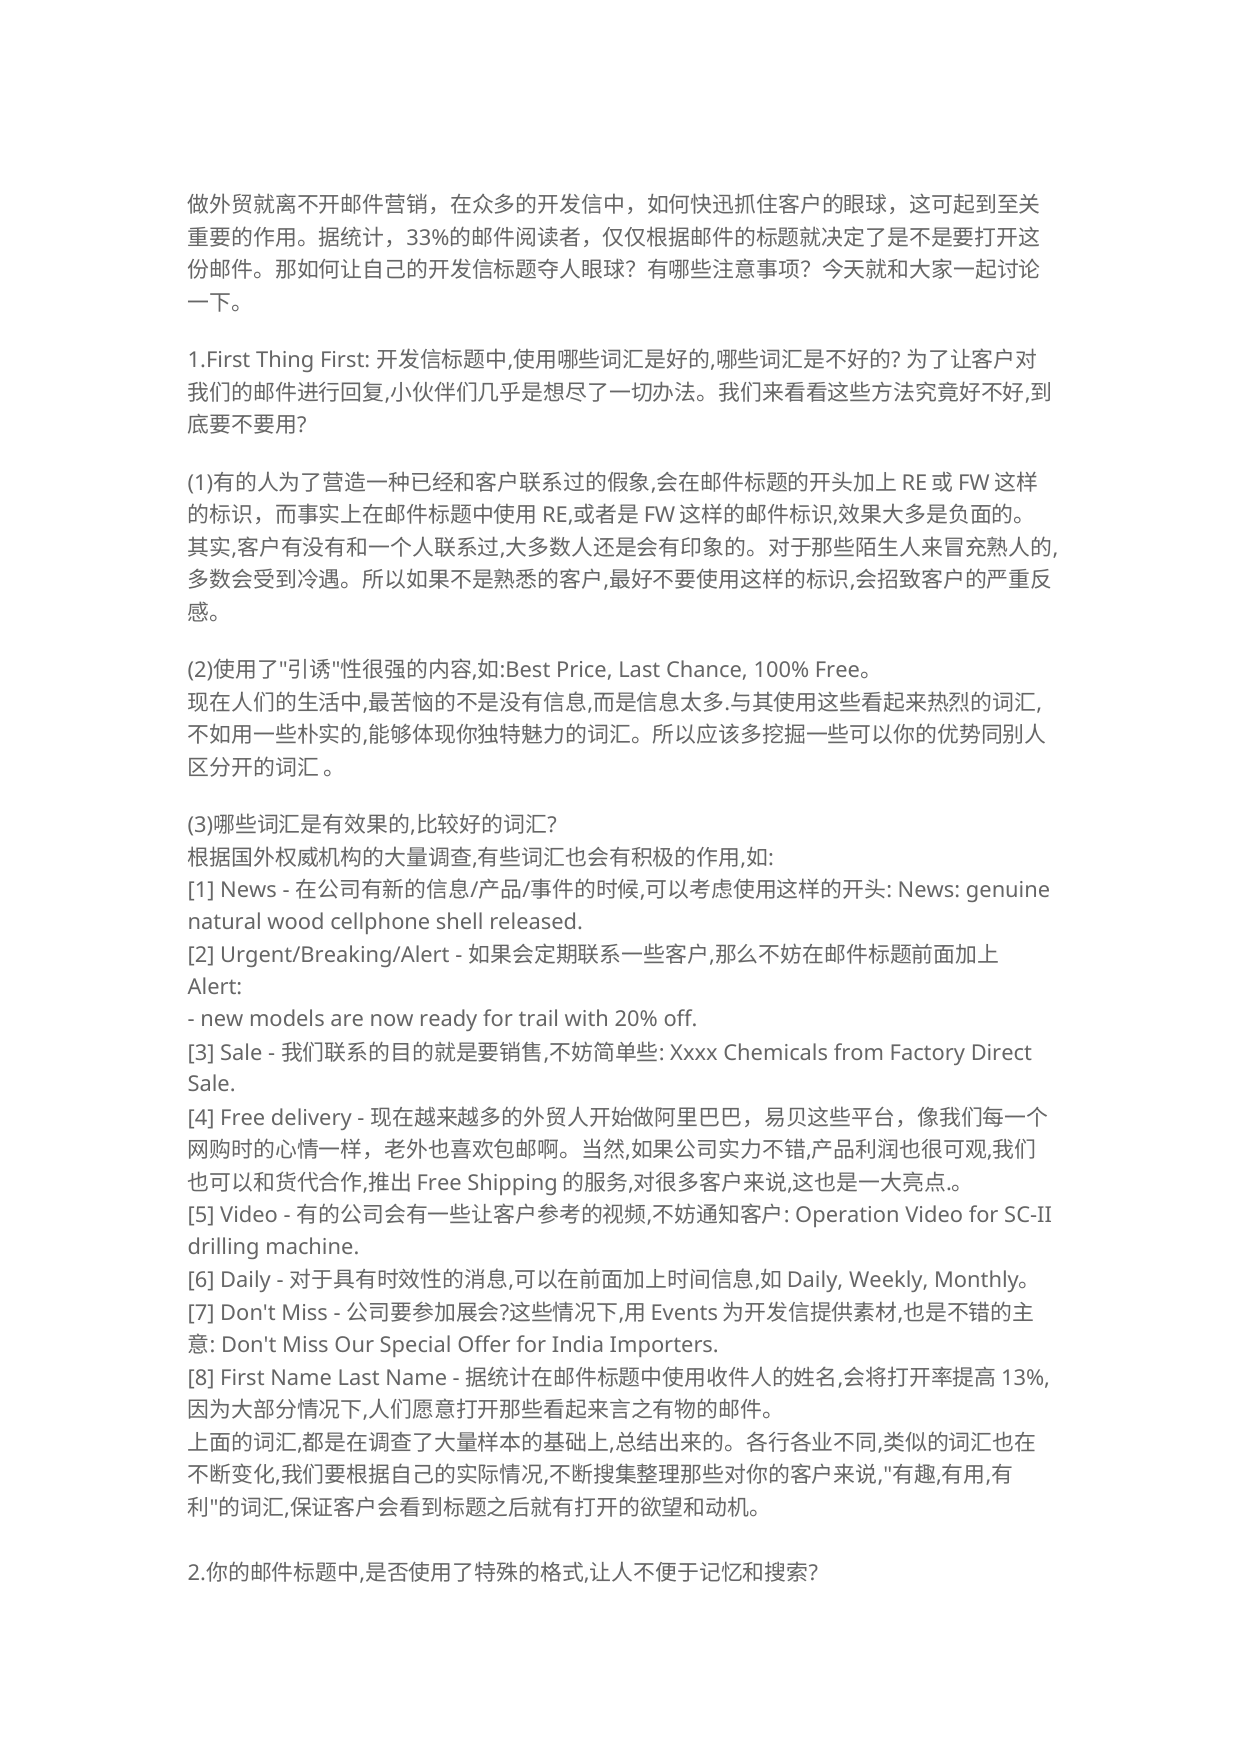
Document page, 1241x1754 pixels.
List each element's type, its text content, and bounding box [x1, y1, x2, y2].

text 做外贸就离不开邮件营销，在众多的开发信中，如何快迅抓住客户的眼球，这可起到至关重要的作用。据统计，33%的邮件阅读者，仅仅根据邮件的标题就决定了是不是要打开这份邮件。那如何让自己的开发信标题夺人眼球？有哪些注意事项？今天就和大家一起讨论一下。 [187, 187, 1053, 317]
text (1)有的人为了营造一种已经和客户联系过的假象,会在邮件标题的开头加上RE或FW这样的标识，而事实上在邮件标题中使用RE,或者是FW这样的邮件标识,效果大多是负面的。其实,客户有没有和一个人联系过,大多数人还是会有印象的。对于那些陌生人来冒充熟人的,多数会受到冷遇。所以如果不是熟悉的客户,最好不要使用这样的标识,会招致客户的严重反感。 [187, 464, 1053, 627]
text 1.First Thing First: 开发信标题中,使用哪些词汇是好的,哪些词汇是不好的? 为了让客户对我们的邮件进行回复,小伙伴们几乎是想尽了一切办法。我们来看看这些方法究竟好不好,到底要不要用? [187, 342, 1053, 439]
text (2)使用了"引诱"性很强的内容,如:Best Price, Last Chance, 100% Free。 现在人们的生活中,最苦恼的不是没有信息,而是信息太多.与其使用这些看起来热烈的词汇,不如用一些朴实的,能够体现你独特魅力的词汇。所以应该多挖掘一些可以你的优势同别人区分开的词汇 。 [187, 652, 1053, 782]
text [187, 807, 1053, 1587]
